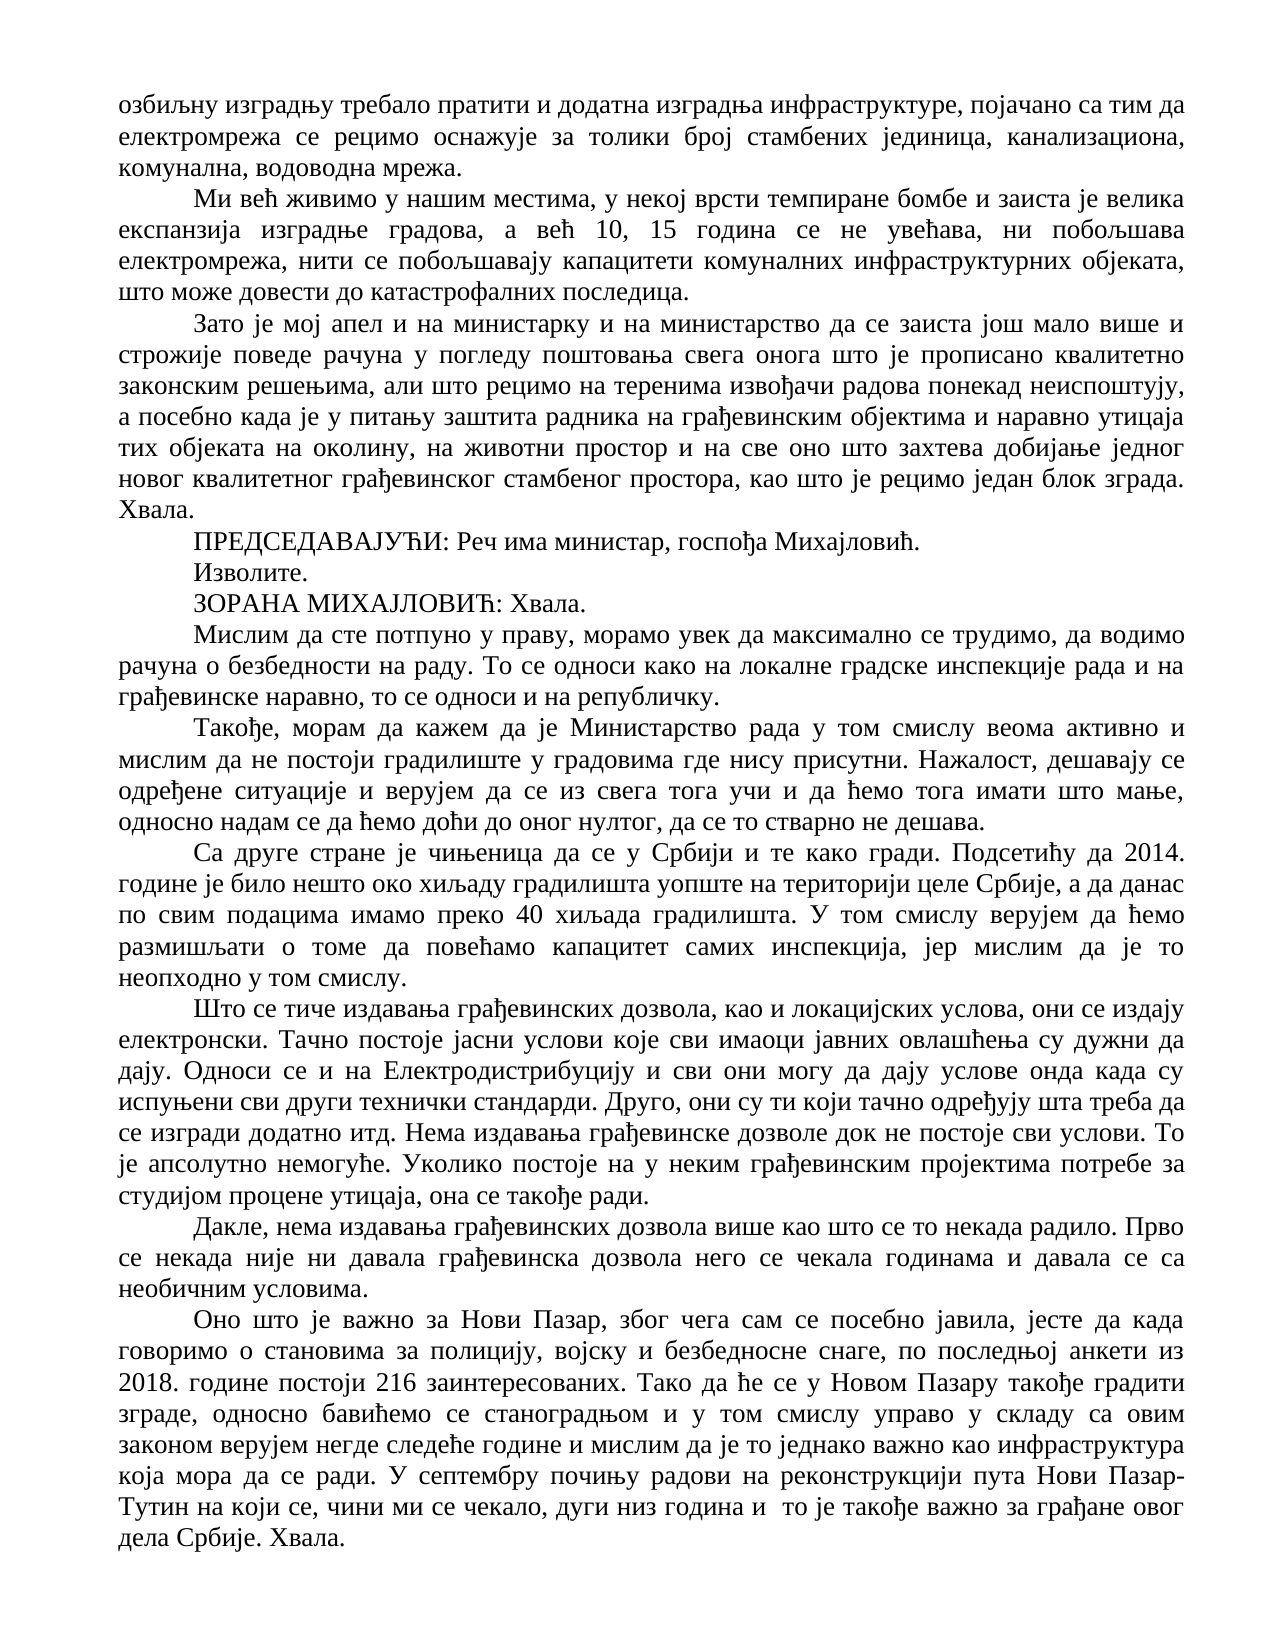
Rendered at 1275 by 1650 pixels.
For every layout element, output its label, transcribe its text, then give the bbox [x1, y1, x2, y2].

text ЗОРАНА МИХАЈЛОВИЋ: Хвала. [118, 587, 1186, 618]
text ПРЕДСЕДАВАЈУЋИ: Реч има министар, госпођа Михајловић. [118, 525, 1186, 556]
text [118, 89, 1186, 182]
text Такође, морам да кажем да је Министарство рада у том смислу веома активно и мислим да не постоји градилиште у градовима где нису присутни. Нажалост, дешавају се одређене ситуације и верујем да се из свега тога учи и да ћемо тога имати што мање, односно надам се да ћемо доћи до оног нултог, да се то стварно не дешава. [118, 712, 1186, 836]
text Дакле, нема издавања грађевинских дозвола више као што се то некада радило. Прво се некада није ни давала грађевинска дозвола него се чекала годинама и давала се са необичним условима. [118, 1210, 1186, 1303]
text Са друге стране је чињеница да се у Србији и те како гради. Подсетићу да 2014. године је било нешто око хиљаду градилишта уопште на територији целе Србије, а да данас по свим подацима имамо преко 40 хиљада градилишта. У том смислу верујем да ћемо размишљати о томе да повећамо капацитет самих инспекција, јер мислим да је то неопходно у том смислу. [118, 836, 1186, 992]
text Ми већ живимо у нашим местима, у некој врсти темпиране бомбе и заиста је велика експанзија изградње градова, а већ 10, 15 година се не увећава, ни побољшава електромрежа, нити се побољшавају капацитети комуналних инфраструктурних објеката, што може довести до катастрофалних последица. [118, 182, 1186, 307]
text Зато је мој апел и на министарку и на министарство да се заиста још мало више и строжије поведе рачуна у погледу поштовања свега онога што је прописано квалитетно законским решењима, али што рецимо на теренима извођачи радова понекад неиспоштују, а посебно када је у питању заштита радника на грађевинским објектима и наравно утицаја тих објеката на околину, на животни простор и на све оно што захтева добијање једног новог квалитетног грађевинског стамбеног простора, као што је рецимо један блок зграда. Хвала. [118, 307, 1186, 525]
text Мислим да сте потпуно у праву, морамо увек да максимално се трудимо, да водимо рачуна о безбедности на раду. То се односи како на локалне градске инспекције рада и на грађевинске наравно, то се односи и на републичку. [118, 618, 1186, 712]
text Изволите. [118, 556, 1186, 587]
text Оно што је важно за Нови Пазар, због чега сам се посебно јавила, јесте да када говоримо о становима за полицију, војску и безбедносне снаге, по последњој анкети из 2018. године постоји 216 заинтересованих. Тако да ће се у Новом Пазару такође градити зграде, односно бавићемо се станоградњом и у том смислу управо у складу са овим законом верујем негде следеће године и мислим да је то једнако важно као инфраструктура која мора да се ради. У септембру почињу радови на реконструкцији пута Нови Пазар- Тутин на који се, чини ми се чекало, дуги низ година и то је такође важно за грађане овог дела Србије. Хвала. [118, 1303, 1186, 1552]
text Што се тиче издавања грађевинских дозвола, као и локацијских услова, они се издају електронски. Тачно постоје јасни услови које сви имаоци јавних овлашћења су дужни да дају. Односи се и на Електродистрибуцију и сви они могу да дају услове онда када су испуњени сви други технички стандарди. Друго, они су ти који тачно одређују шта треба да се изгради додатно итд. Нема издавања грађевинске дозволе док не постоје сви услови. То је апсолутно немогуће. Уколико постоје на у неким грађевинским пројектима потребе за студијом процене утицаја, она се такође ради. [118, 992, 1186, 1210]
